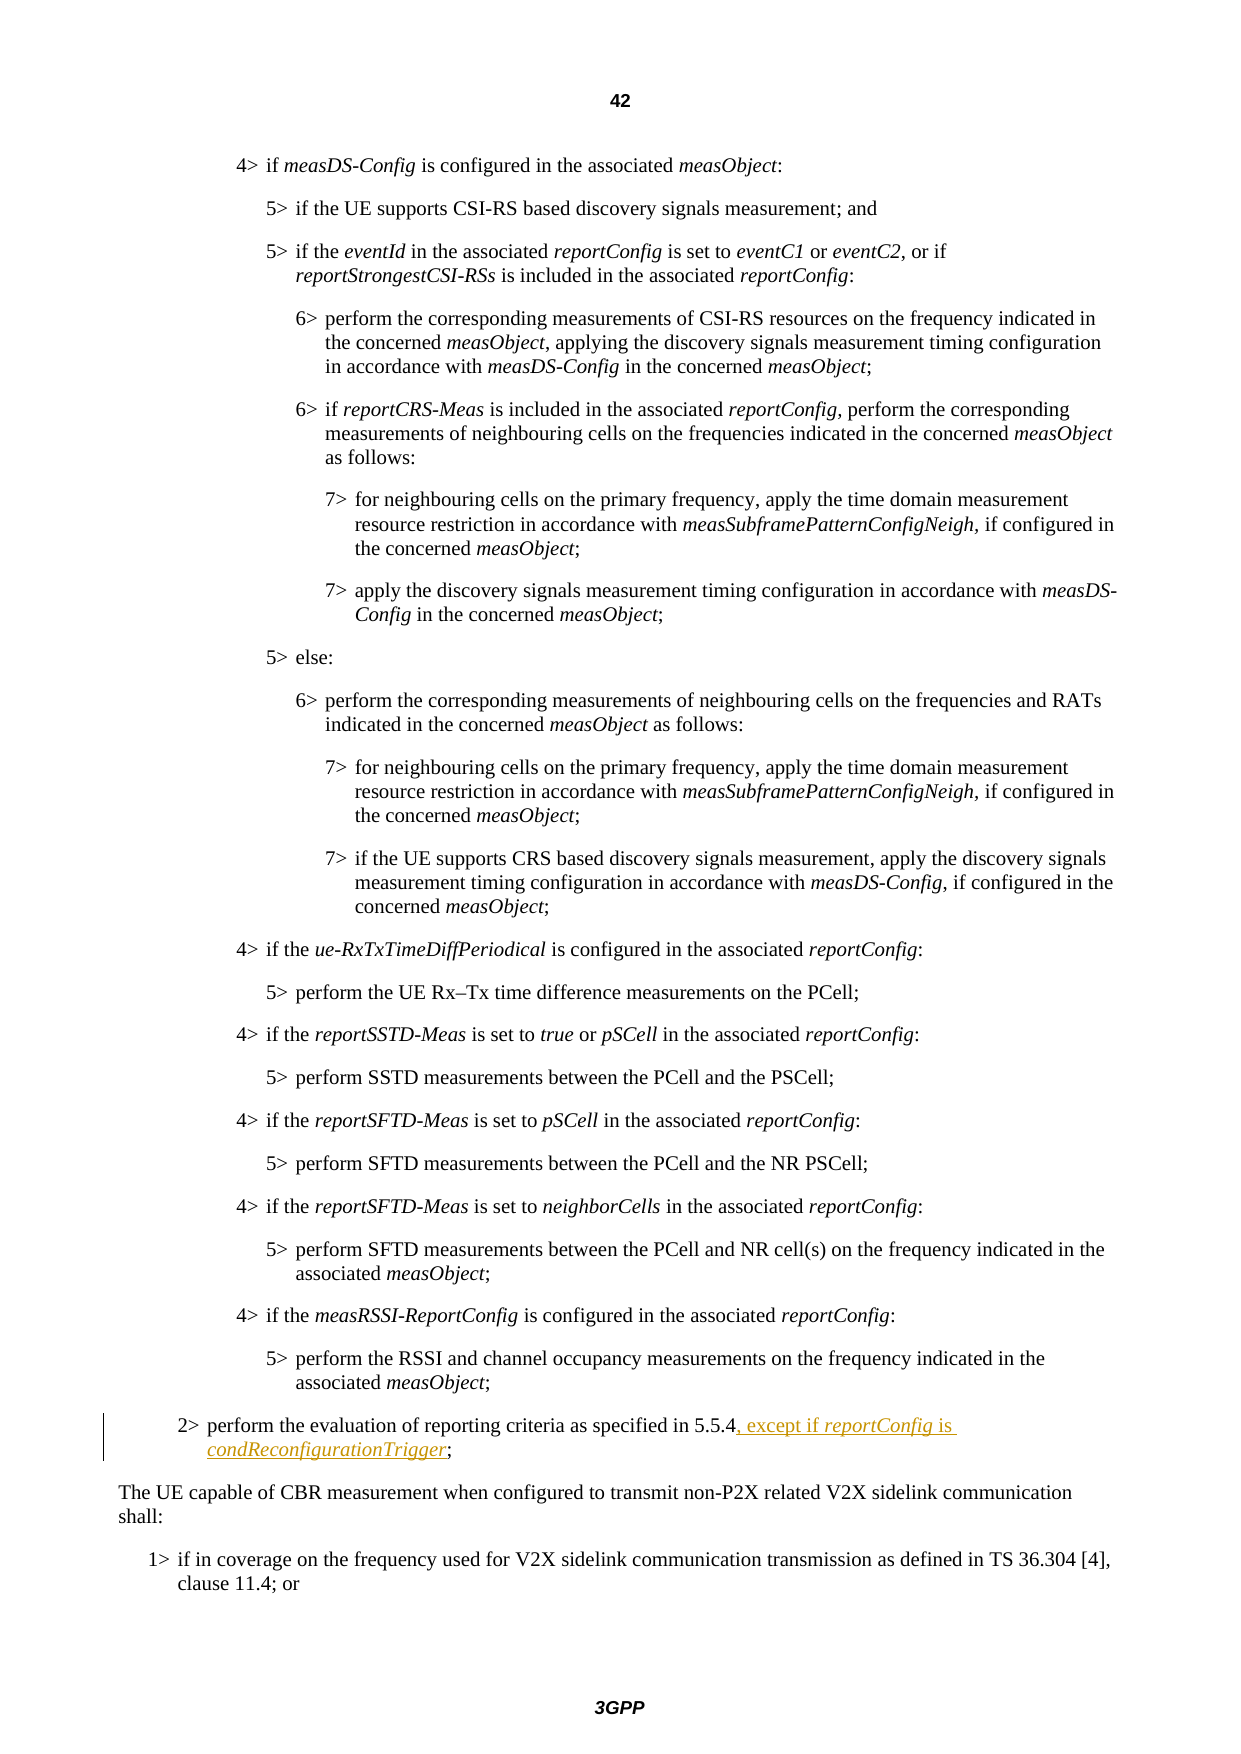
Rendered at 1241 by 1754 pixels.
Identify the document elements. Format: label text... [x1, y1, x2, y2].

text 5> if the UE supports CSI-RS based discovery signals measurement; and [266, 196, 1122, 220]
text 1> if in coverage on the frequency used for V2X sidelink communication transmission as defined in TS 36.304 [4], clause 11.4; or [148, 1547, 1122, 1595]
text 4> if the reportSFTD-Meas is set to neighborCells in the associated reportConfig: [236, 1194, 1122, 1218]
text 7> for neighbouring cells on the primary frequency, apply the time domain measurement resource restriction in accordance with measSubframePatternConfigNeigh, if configured in the concerned measObject; [325, 487, 1122, 559]
text 5> perform the RSSI and channel occupancy measurements on the frequency indicated in the associated measObject; [266, 1346, 1122, 1394]
text 4> if the reportSSTD-Meas is set to true or pSCell in the associated reportConfig: [236, 1022, 1122, 1046]
text 7> apply the discovery signals measurement timing configuration in accordance with measDS-Config in the concerned measObject; [325, 578, 1122, 626]
text 4> if the reportSFTD-Meas is set to pSCell in the associated reportConfig: [236, 1108, 1122, 1132]
text 4> if the ue-RxTxTimeDiffPeriodical is configured in the associated reportConfig: [236, 937, 1122, 961]
text 5> perform SFTD measurements between the PCell and the NR PSCell; [266, 1151, 1122, 1175]
text 2> perform the evaluation of reporting criteria as specified in 5.5.4; [177, 1413, 1122, 1461]
text 5> else: [266, 645, 1122, 669]
text 4> if measDS-Config is configured in the associated measObject: [236, 153, 1122, 177]
text 6> if reportCRS-Meas is included in the associated reportConfig, perform the corresponding measurements of neighbouring cells on the frequencies indicated in the concerned measObject as follows: [295, 396, 1122, 469]
text The UE capable of CBR measurement when configured to transmit non-P2X related V2X sidelink communication shall: [118, 1480, 1122, 1528]
text 5> perform the UE Rx–Tx time difference measurements on the PCell; [266, 979, 1122, 1004]
text 4> if the measRSSI-ReportConfig is configured in the associated reportConfig: [236, 1303, 1122, 1327]
text 6> perform the corresponding measurements of neighbouring cells on the frequencies and RATs indicated in the concerned measObject as follows: [295, 688, 1122, 736]
text 5> perform SSTD measurements between the PCell and the PSCell; [266, 1065, 1122, 1089]
text 7> if the UE supports CRS based discovery signals measurement, apply the discovery signals measurement timing configuration in accordance with measDS-Config, if configured in the concerned measObject; [325, 846, 1122, 918]
text 6> perform the corresponding measurements of CSI-RS resources on the frequency indicated in the concerned measObject, applying the discovery signals measurement timing configuration in accordance with measDS-Config in the concerned measObject; [295, 306, 1122, 378]
text 5> if the eventId in the associated reportConfig is set to eventC1 or eventC2, or if reportStrongestCSI-RSs is included in the associated reportConfig: [266, 239, 1122, 287]
text 7> for neighbouring cells on the primary frequency, apply the time domain measurement resource restriction in accordance with measSubframePatternConfigNeigh, if configured in the concerned measObject; [325, 755, 1122, 827]
text 5> perform SFTD measurements between the PCell and NR cell(s) on the frequency indicated in the associated measObject; [266, 1236, 1122, 1284]
